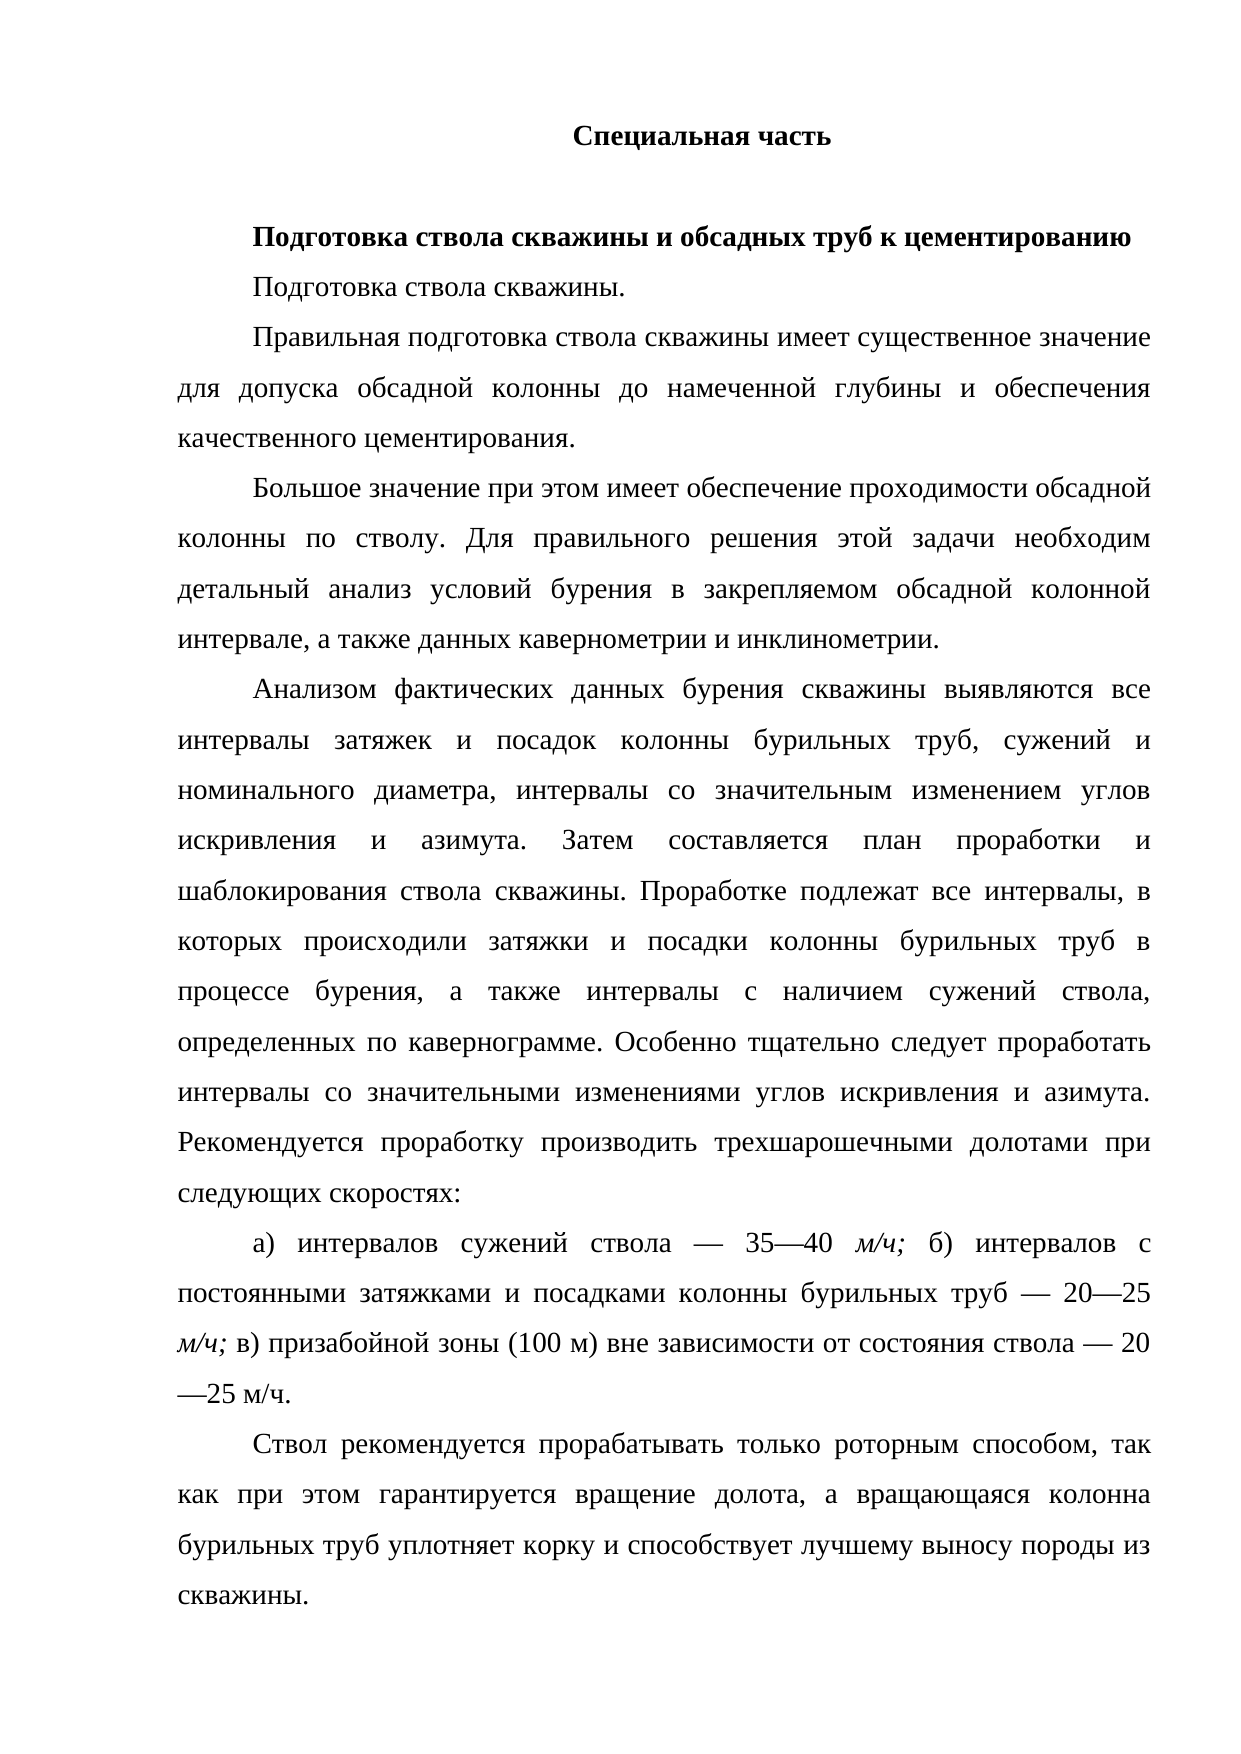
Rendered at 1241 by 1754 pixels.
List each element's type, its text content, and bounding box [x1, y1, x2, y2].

text Правильная подготовка ствола скважины имеет существенное значение для допуска обсадной колонны до намеченной глубины и обеспечения качественного цементирования. [177, 319, 1152, 453]
text Подготовка ствола скважины. [177, 269, 1152, 303]
text а) интервалов сужений ствола — 35—40 м/ч; б) интервалов с постоянными затяжками и посадками колонны бурильных труб — 20—25 м/ч; в) призабойной зоны (100 м) вне зависимости от состояния ствола — 20—25 м/ч. [177, 1225, 1152, 1409]
text Специальная часть [177, 118, 1152, 152]
text Анализом фактических данных бурения скважины выявляются все интервалы затяжек и посадок колонны бурильных труб, сужений и номинального диаметра, интервалы со значительным изменением углов искривления и азимута. Затем составляется план проработки и шаблокирования ствола скважины. Проработке подлежат все интервалы, в которых происходили затяжки и посадки колонны бурильных труб в процессе бурения, а также интервалы с наличием сужений ствола, определенных по кавернограмме. Особенно тщательно следует проработать интервалы со значительными изменениями углов искривления и азимута. Рекомендуется проработку производить трехшарошечными долотами при следующих скоростях: [177, 672, 1152, 1208]
text Ствол рекомендуется прорабатывать только роторным способом, так как при этом гарантируется вращение долота, а вращающаяся колонна бурильных труб уплотняет корку и способствует лучшему выносу породы из скважины. [177, 1426, 1152, 1611]
text Подготовка ствола скважины и обсадных труб к цементированию [177, 219, 1152, 252]
text Большое значение при этом имеет обеспечение проходимости обсадной колонны по стволу. Для правильного решения этой задачи необходим детальный анализ условий бурения в закрепляемом обсадной колонной интервале, а также данных кавернометрии и инклинометрии. [177, 470, 1152, 655]
